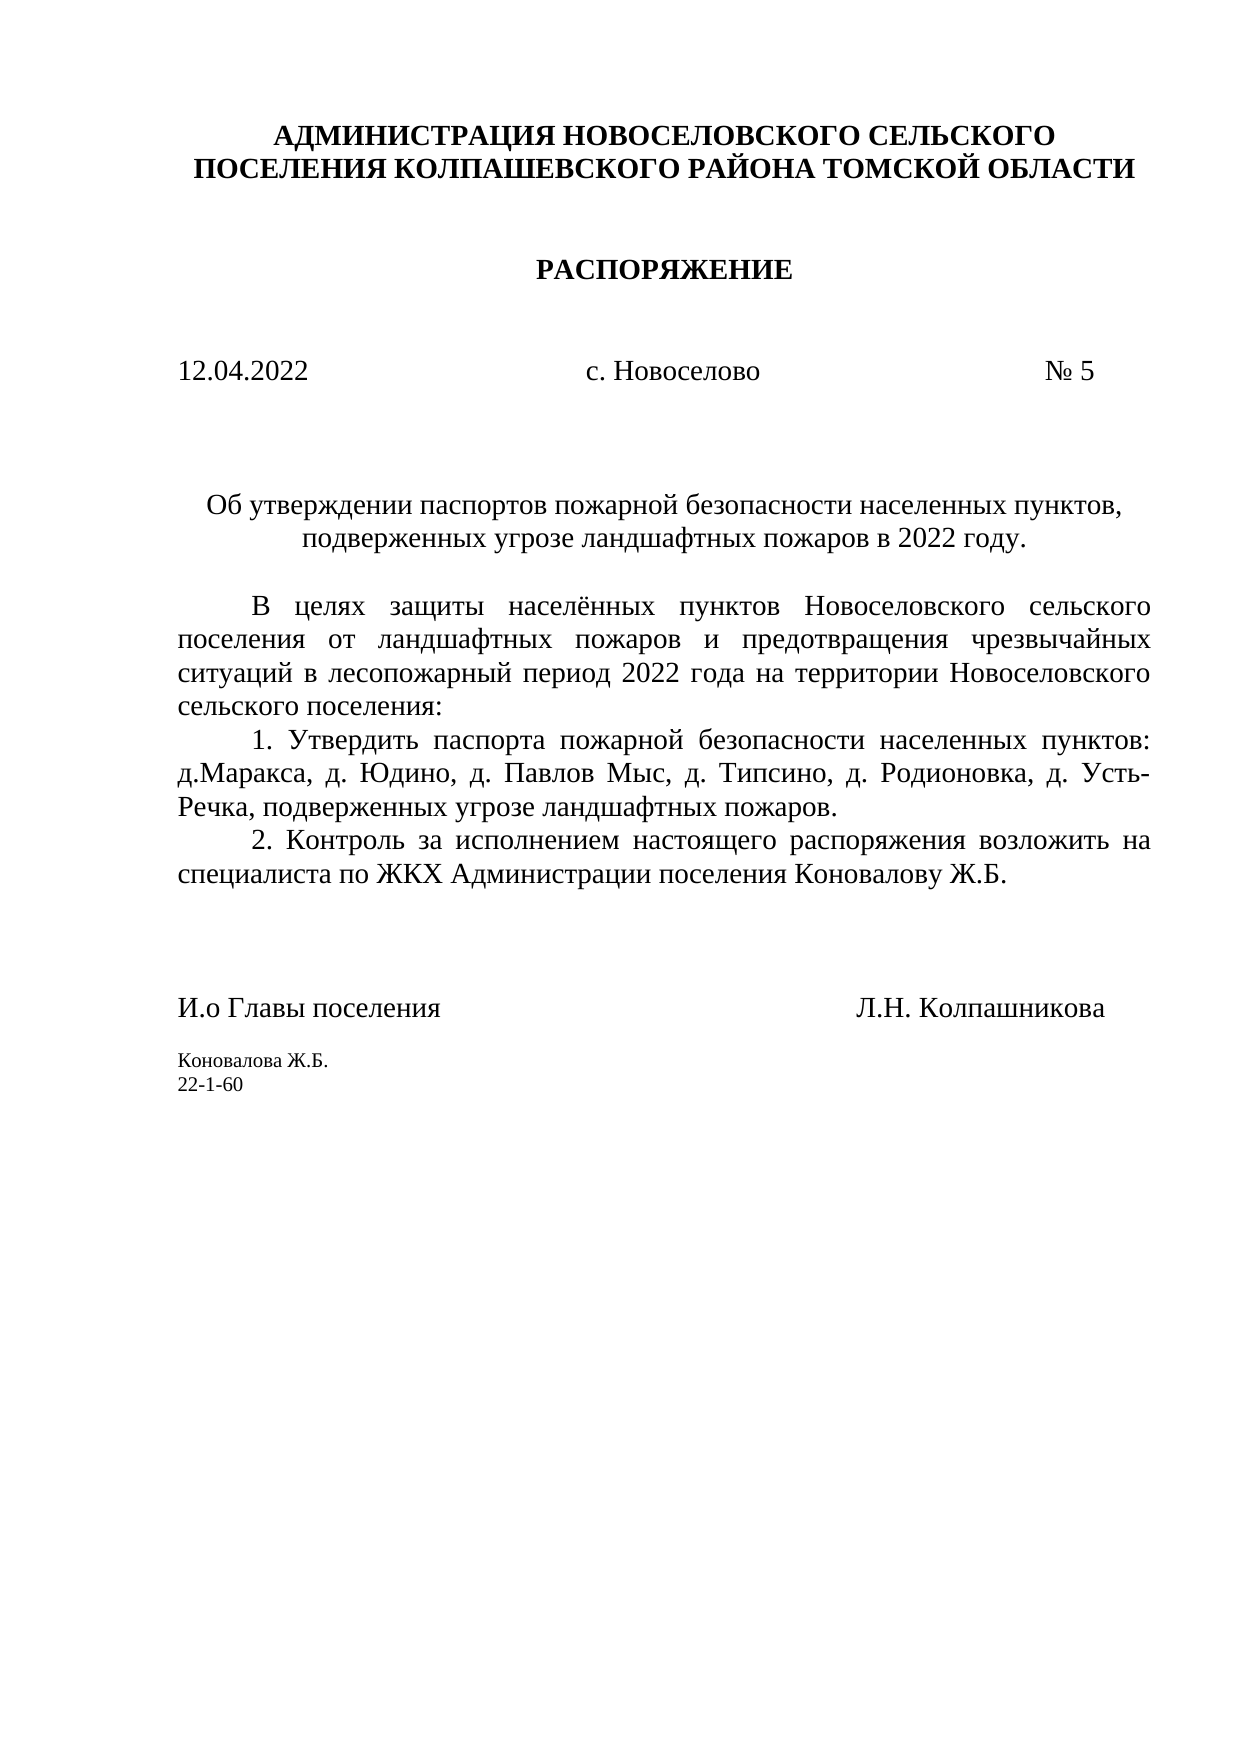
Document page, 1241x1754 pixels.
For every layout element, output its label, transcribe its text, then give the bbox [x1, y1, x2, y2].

text И.о Главы поселения Л.Н. Колпашникова [177, 990, 1152, 1024]
text РАСПОРЯЖЕНИЕ [177, 252, 1152, 286]
text 1. Утвердить паспорта пожарной безопасности населенных пунктов: д.Маракса, д. Юдино, д. Павлов Мыс, д. Типсино, д. Родионовка, д. Усть-Речка, подверженных угрозе ландшафтных пожаров. [177, 722, 1152, 822]
text Коновалова Ж.Б. [177, 1048, 1152, 1072]
text Об утверждении паспортов пожарной безопасности населенных пунктов, подверженных угрозе ландшафтных пожаров в 2022 году. [177, 487, 1152, 554]
text АДМИНИСТРАЦИЯ НОВОСЕЛОВСКОГО СЕЛЬСКОГО ПОСЕЛЕНИЯ КОЛПАШЕВСКОГО РАЙОНА ТОМСКОЙ ОБЛАСТИ [177, 118, 1152, 185]
text 2. Контроль за исполнением настоящего распоряжения возложить на специалиста по ЖКХ Администрации поселения Коновалову Ж.Б. [177, 822, 1152, 889]
text В целях защиты населённых пунктов Новоселовского сельского поселения от ландшафтных пожаров и предотвращения чрезвычайных ситуаций в лесопожарный период 2022 года на территории Новоселовского сельского поселения: [177, 588, 1152, 722]
text 22-1-60 [177, 1072, 1152, 1096]
text 12.04.2022 с. Новоселово № 5 [177, 353, 1152, 386]
